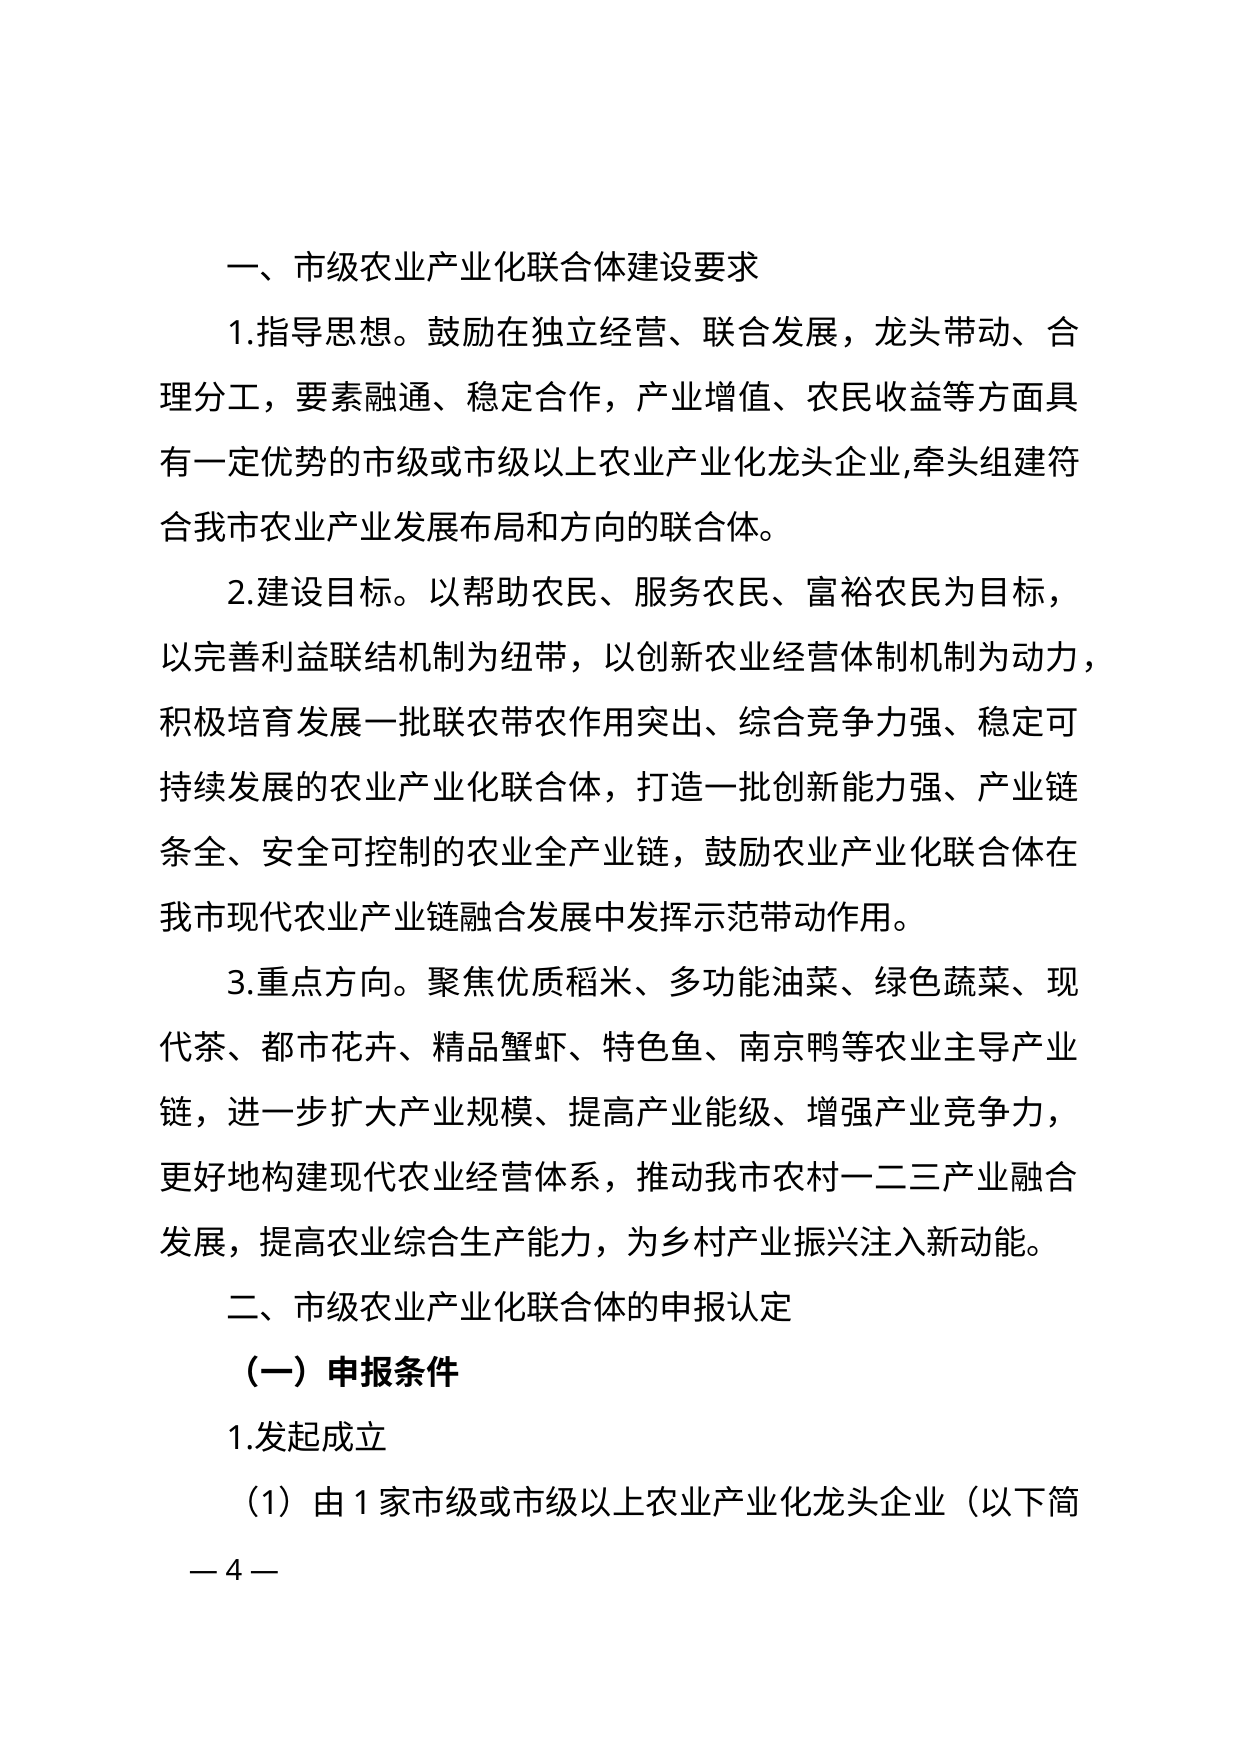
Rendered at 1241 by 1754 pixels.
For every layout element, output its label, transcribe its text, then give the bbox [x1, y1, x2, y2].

text （一）申报条件 [159, 1338, 1081, 1403]
text 1.指导思想。鼓励在独立经营、联合发展，龙头带动、合理分工，要素融通、稳定合作，产业增值、农民收益等方面具有一定优势的市级或市级以上农业产业化龙头企业,牵头组建符合我市农业产业发展布局和方向的联合体。 [159, 298, 1081, 558]
text 3.重点方向。聚焦优质稻米、多功能油菜、绿色蔬菜、现代茶、都市花卉、精品蟹虾、特色鱼、南京鸭等农业主导产业链，进一步扩大产业规模、提高产业能级、增强产业竞争力，更好地构建现代农业经营体系，推动我市农村一二三产业融合发展，提高农业综合生产能力，为乡村产业振兴注入新动能。 [159, 948, 1081, 1273]
text 1.发起成立 [159, 1403, 1081, 1468]
text 2.建设目标。以帮助农民、服务农民、富裕农民为目标，以完善利益联结机制为纽带，以创新农业经营体制机制为动力，积极培育发展一批联农带农作用突出、综合竞争力强、稳定可持续发展的农业产业化联合体，打造一批创新能力强、产业链条全、安全可控制的农业全产业链，鼓励农业产业化联合体在我市现代农业产业链融合发展中发挥示范带动作用。 [159, 558, 1081, 948]
text 一、市级农业产业化联合体建设要求 [159, 233, 1081, 298]
text 二、市级农业产业化联合体的申报认定 [159, 1273, 1081, 1338]
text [159, 1468, 1081, 1533]
